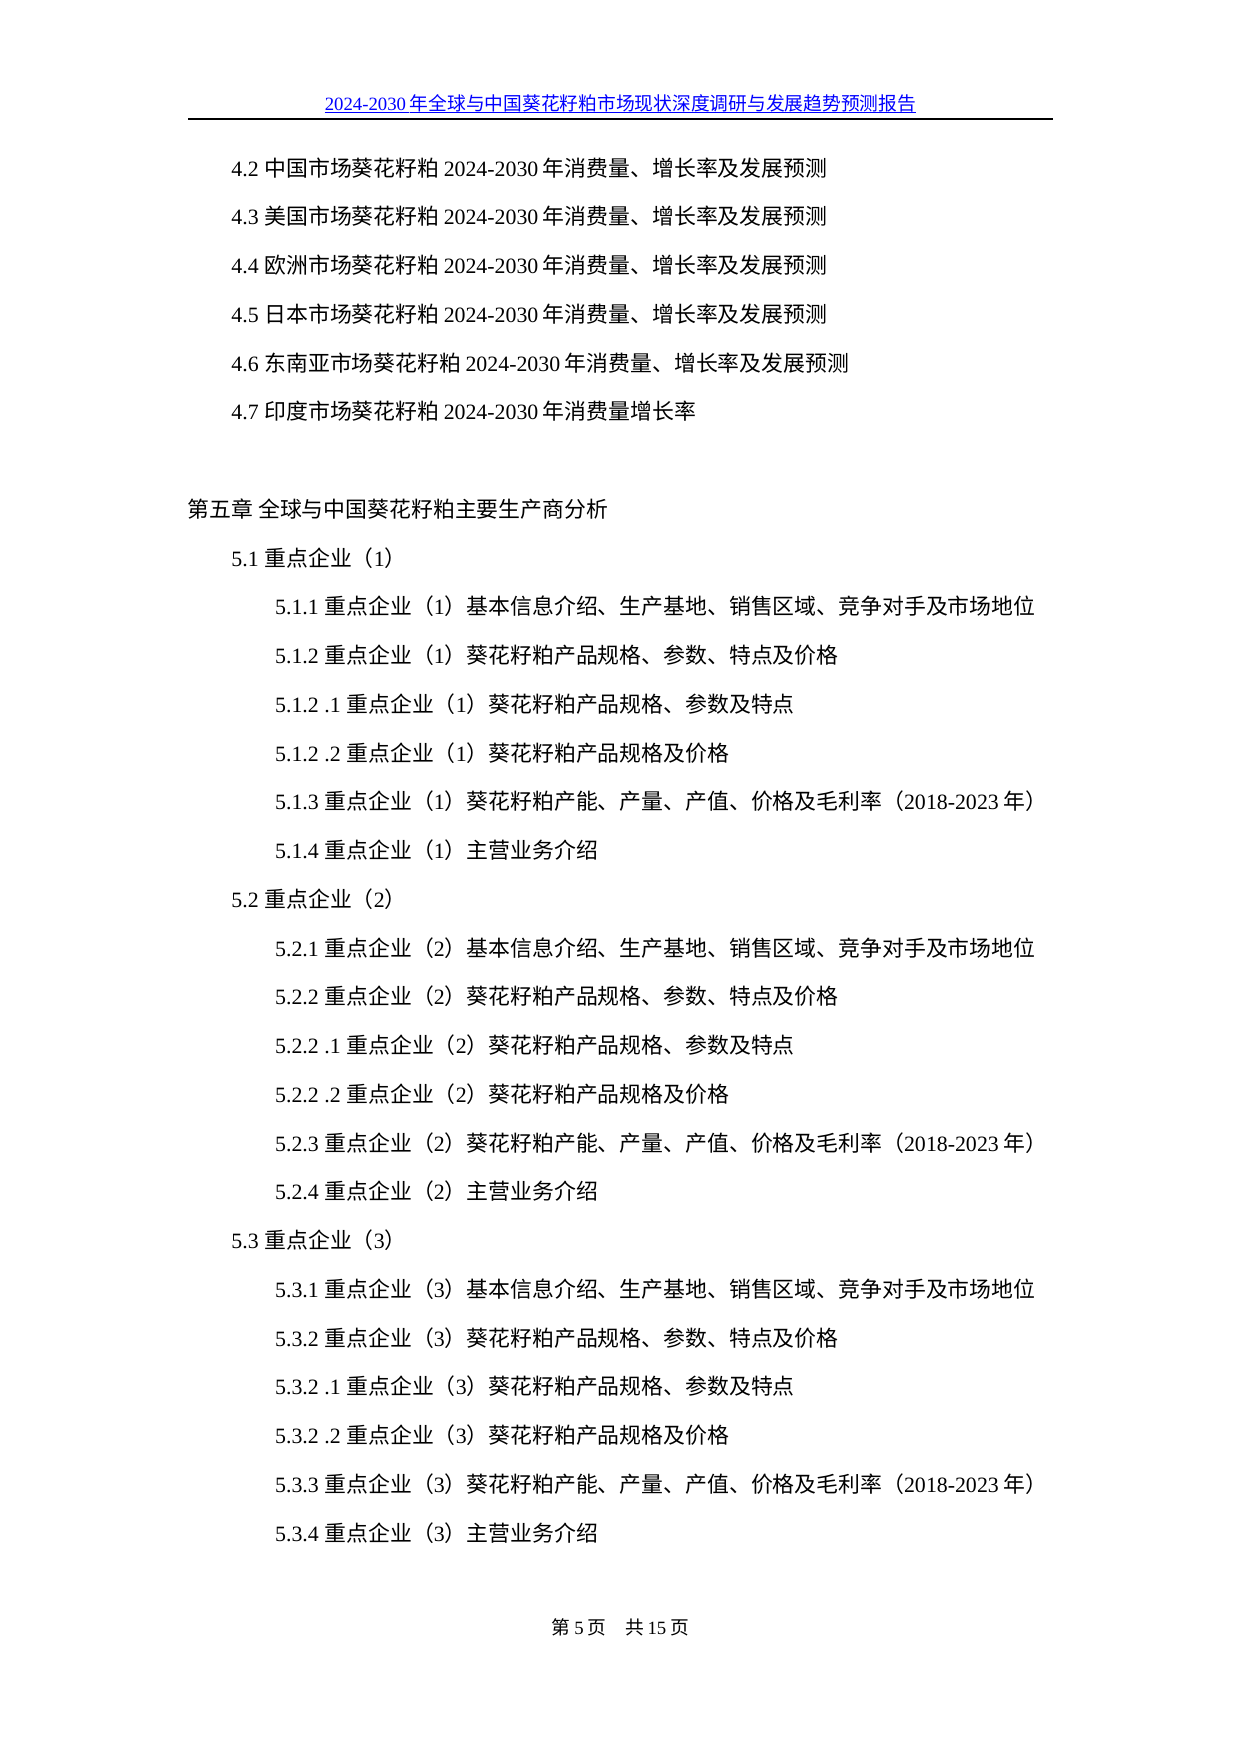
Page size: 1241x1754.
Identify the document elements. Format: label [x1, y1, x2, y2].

text [187, 150, 1053, 1548]
